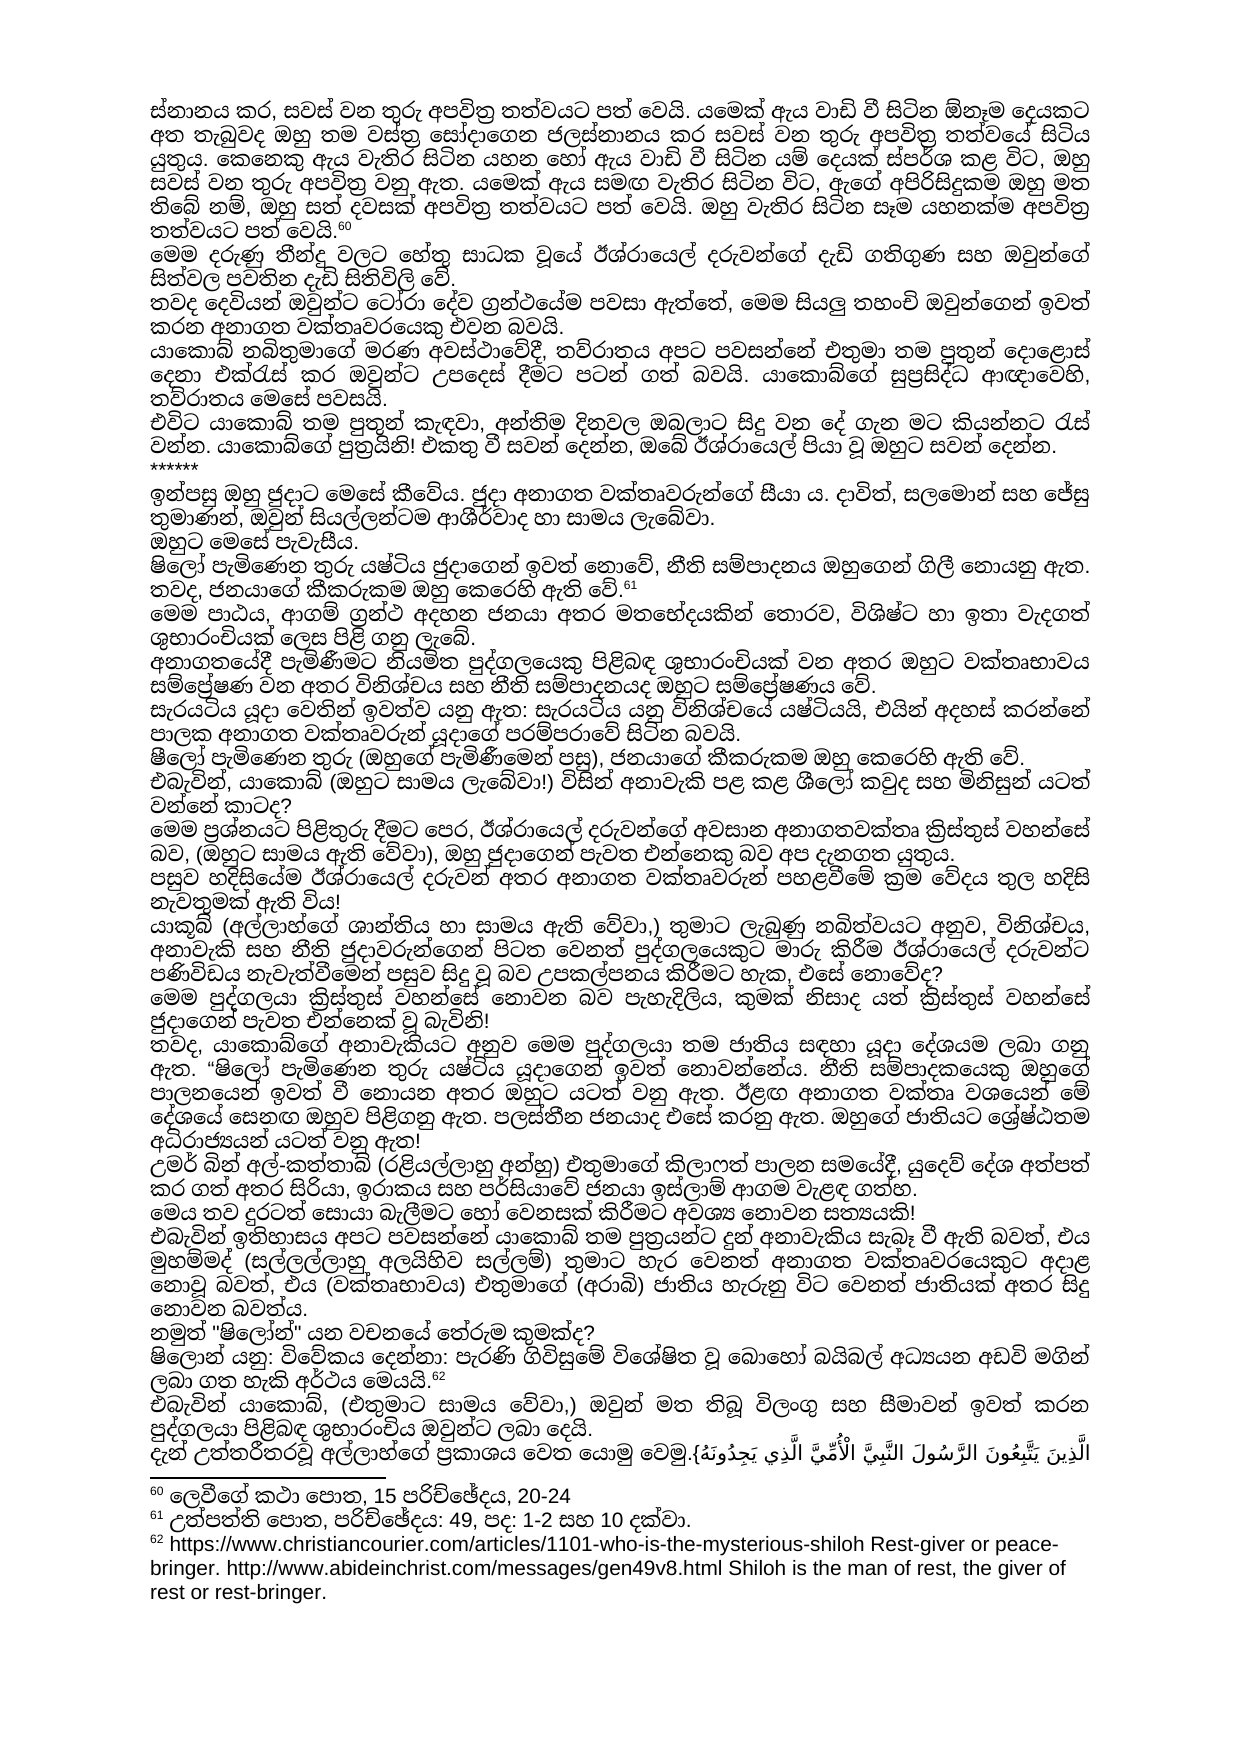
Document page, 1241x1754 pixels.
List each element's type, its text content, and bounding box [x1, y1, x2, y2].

text යාකොබ් නබිතුමාගේ මරණ අවස්ථාවේදී, තව්රාතය අපට පවසන්නේ එතුමා තම පුතුන් දොළොස් දෙනා එක්රැස් කර ඔවුන්ට උපදෙස් දීමට පටන් ගත් බවයි. යාකොබ්ගේ සුප්‍රසිද්ධ ආඥාවෙහි, තව්රාතය මෙසේ පවසයි. [150, 338, 1090, 410]
text එබැවින් ඉතිහාසය අපට පවසන්නේ යාකොබ් තම පුත්‍රයන්ට දුන් අනාවැකිය සැබෑ වී ඇති බවත්, එය මුහම්මද් (සල්ලල්ලාහු අලයිහිව සල්ලම්) තුමාට හැර වෙනත් අනාගත වක්තෘවරයෙකුට අදාළ නොවූ බවත්, එය (වක්තෘභාවය) එතුමාගේ (අරාබි) ජාතිය හැරුනු විට වෙනත් ජාතියක් අතර සිදු නොවන බවත්ය. [150, 1225, 1090, 1321]
text යාකූබ් (අල්ලාහ්ගේ ශාන්තිය හා සාමය ඇති වේවා,) තුමාට ලැබුණු නබිත්වයට අනුව, විනිශ්චය, අනාවැකි සහ නීති ජුදාවරුන්ගෙන් පිටත වෙනත් පුද්ගලයෙකුට මාරු කිරීම ඊශ්රායෙල් දරුවන්ට පණිවිඩය නැවැත්වීමෙන් පසුව සිදු වූ බව උපකල්පනය කිරීමට හැක, එසේ නොවේද? [150, 913, 1090, 985]
text ෂිලොන් යනු: විවේකය දෙන්නා: පැරණි ගිවිසුමේ විශේෂිත වූ බොහෝ බයිබල් අධ්‍යයන අඩවි මගින් ලබා ගත හැකි අර්ථය මෙයයි. [150, 1345, 1090, 1393]
text මෙය තව දුරටත් සොයා බැලීමට හෝ වෙනසක් කිරීමට අවශ්‍ය නොවන සත්‍යයකි! [150, 1201, 1090, 1225]
text ඉන්පසු ඔහු ජුදාට මෙසේ කීවේය. ජුදා අනාගත වක්තෘවරුන්ගේ සීයා ය. දාවිත්, සලමොන් සහ ජේසු තුමාණන්, ඔවුන් සියල්ලන්ටම ආශීර්වාද හා සාමය ලැබේවා. [150, 482, 1090, 530]
text සැරයටිය යූදා වෙතින් ඉවත්ව යනු ඇත: සැරයටිය යනු විනිශ්චයේ යෂ්ටියයි, එයින් අදහස් කරන්නේ පාලක අනාගත වක්තෘවරුන් යූදාගේ පරම්පරාවේ සිටින බවයි. [150, 698, 1090, 746]
text පසුව හදිසියේම ඊශ්රායෙල් දරුවන් අතර අනාගත වක්තෘවරුන් පහළවීමේ ක්‍රම වේදය තුල හදිසි නැවතුමක් ඇති විය! [150, 866, 1090, 913]
text මෙම දරුණු තීන්දු වලට හේතු සාධක වූයේ ඊශ්රායෙල් දරුවන්ගේ දැඩි ගතිගුණ සහ ඔවුන්ගේ සිත්වල පවතින දැඩි සිතිවිලි වේ. [150, 243, 1090, 291]
text නමුත් "ෂිලෝන්" යන වචනයේ තේරුම කුමක්ද? [150, 1321, 1090, 1345]
text මෙම ප්‍රශ්නයට පිළිතුරු දීමට පෙර, ඊශ්රායෙල් දරුවන්ගේ අවසාන අනාගතවක්තෘ ක්‍රිස්තුස් වහන්සේ බව, (ඔහුට සාමය ඇති වේවා), ඔහු ජුදාගෙන් පැවත එන්නෙකු බව අප දැනගත යුතුය. [150, 818, 1090, 866]
text මෙම පාඨය, ආගම් ග්‍රන්ථ අදහන ජනයා අතර මතභේදයකින් තොරව, විශිෂ්ට හා ඉතා වැදගත් ශුභාරංචියක් ලෙස පිළි ගනු ලැබේ. [150, 602, 1090, 650]
text එබැවින්, යාකොබ් (ඔහුට සාමය ලැබේවා!) විසින් අනාවැකි පළ කළ ශීලෝ කවුද සහ මිනිසුන් යටත් වන්නේ කාටද? [150, 770, 1090, 818]
text තවද දෙවියන් ඔවුන්ට ටෝරා දේව ග්‍රන්ථයේම පවසා ඇත්තේ, මෙම සියලු තහංචි ඔවුන්ගෙන් ඉවත් කරන අනාගත වක්තෘවරයෙකු එවන බවයි. [150, 291, 1090, 338]
text එබැවින් යාකොබ්, (එතුමාට සාමය වේවා,) ඔවුන් මත තිබූ විලංගු සහ සීමාවන් ඉවත් කරන පුද්ගලයා පිළිබඳ ශුභාරංචිය ඔවුන්ට ලබා දෙයි. [150, 1393, 1090, 1441]
text ඔහුට මෙසේ පැවැසීය. [150, 530, 1090, 554]
text උමර් බින් අල්-කත්තාබ් (රළියල්ලාහු අන්හු) එතුමාගේ කිලාෆත් පාලන සමයේදී, යුදෙව් දේශ අත්පත් කර ගත් අතර සිරියා, ඉරාකය සහ පර්සියාවේ ජනයා ඉස්ලාම් ආගම වැළඳ ගත්හ. [150, 1153, 1090, 1201]
text එවිට යාකොබ් තම පුතුන් කැඳවා, අන්තිම දිනවල ඔබලාට සිදු වන දේ ගැන මට කියන්නට රැස් වන්න. යාකොබ්ගේ පුත්‍රයිනි! එකතු වී සවන් දෙන්න, ඔබේ ඊශ්රායෙල් පියා වූ ඔහුට සවන් දෙන්න. [150, 410, 1090, 458]
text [150, 1441, 1090, 1464]
text තවද, යාකොබ්ගේ අනාවැකියට අනුව මෙම පුද්ගලයා තම ජාතිය සඳහා යූදා දේශයම ලබා ගනු ඇත. “ෂිලෝ පැමිණෙන තුරු යෂ්ටිය යූදාගෙන් ඉවත් නොවන්නේය. නීති සම්පාදකයෙකු ඔහුගේ පාලනයෙන් ඉවත් වී නොයන අතර ඔහුට යටත් වනු ඇත. ඊළඟ අනාගත වක්තෘ වශයෙන් මේ දේශයේ සෙනඟ ඔහුව පිළිගනු ඇත. පලස්තීන ජනයාද එසේ කරනු ඇත. ඔහුගේ ජාතියට ශ්‍රේෂ්ඨතම අධිරාජ්‍යයන් යටත් වනු ඇත! [150, 1033, 1090, 1153]
text ෂීලෝ පැමිණෙන තුරු (ඔහුගේ පැමිණීමෙන් පසු), ජනයාගේ කීකරුකම ඔහු කෙරෙහි ඇති වේ. [150, 746, 1090, 770]
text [150, 99, 1090, 243]
text අනාගතයේදී පැමිණීමට නියමිත පුද්ගලයෙකු පිළිබඳ ශුභාරංචියක් වන අතර ඔහුට වක්තෘභාවය සම්ප්‍රේෂණ වන අතර විනිශ්චය සහ නීති සම්පාදනයද ඔහුට සම්ප්‍රේෂණය වේ. [150, 650, 1090, 698]
text ෂිලෝ පැමිණෙන තුරු යෂ්ටිය ජුදාගෙන් ඉවත් නොවේ, නීති සම්පාදනය ඔහුගෙන් ගිලී නොයනු ඇත. තවද, ජනයාගේ කීකරුකම ඔහු කෙරෙහි ඇති වේ. [150, 554, 1090, 602]
text ****** [150, 458, 1090, 482]
text මෙම පුද්ගලයා ක්‍රිස්තුස් වහන්සේ නොවන බව පැහැදිලිය, කුමක් නිසාද යත් ක්‍රිස්තුස් වහන්සේ ජුදාගෙන් පැවත එන්නෙක් වූ බැවිනි! [150, 985, 1090, 1033]
